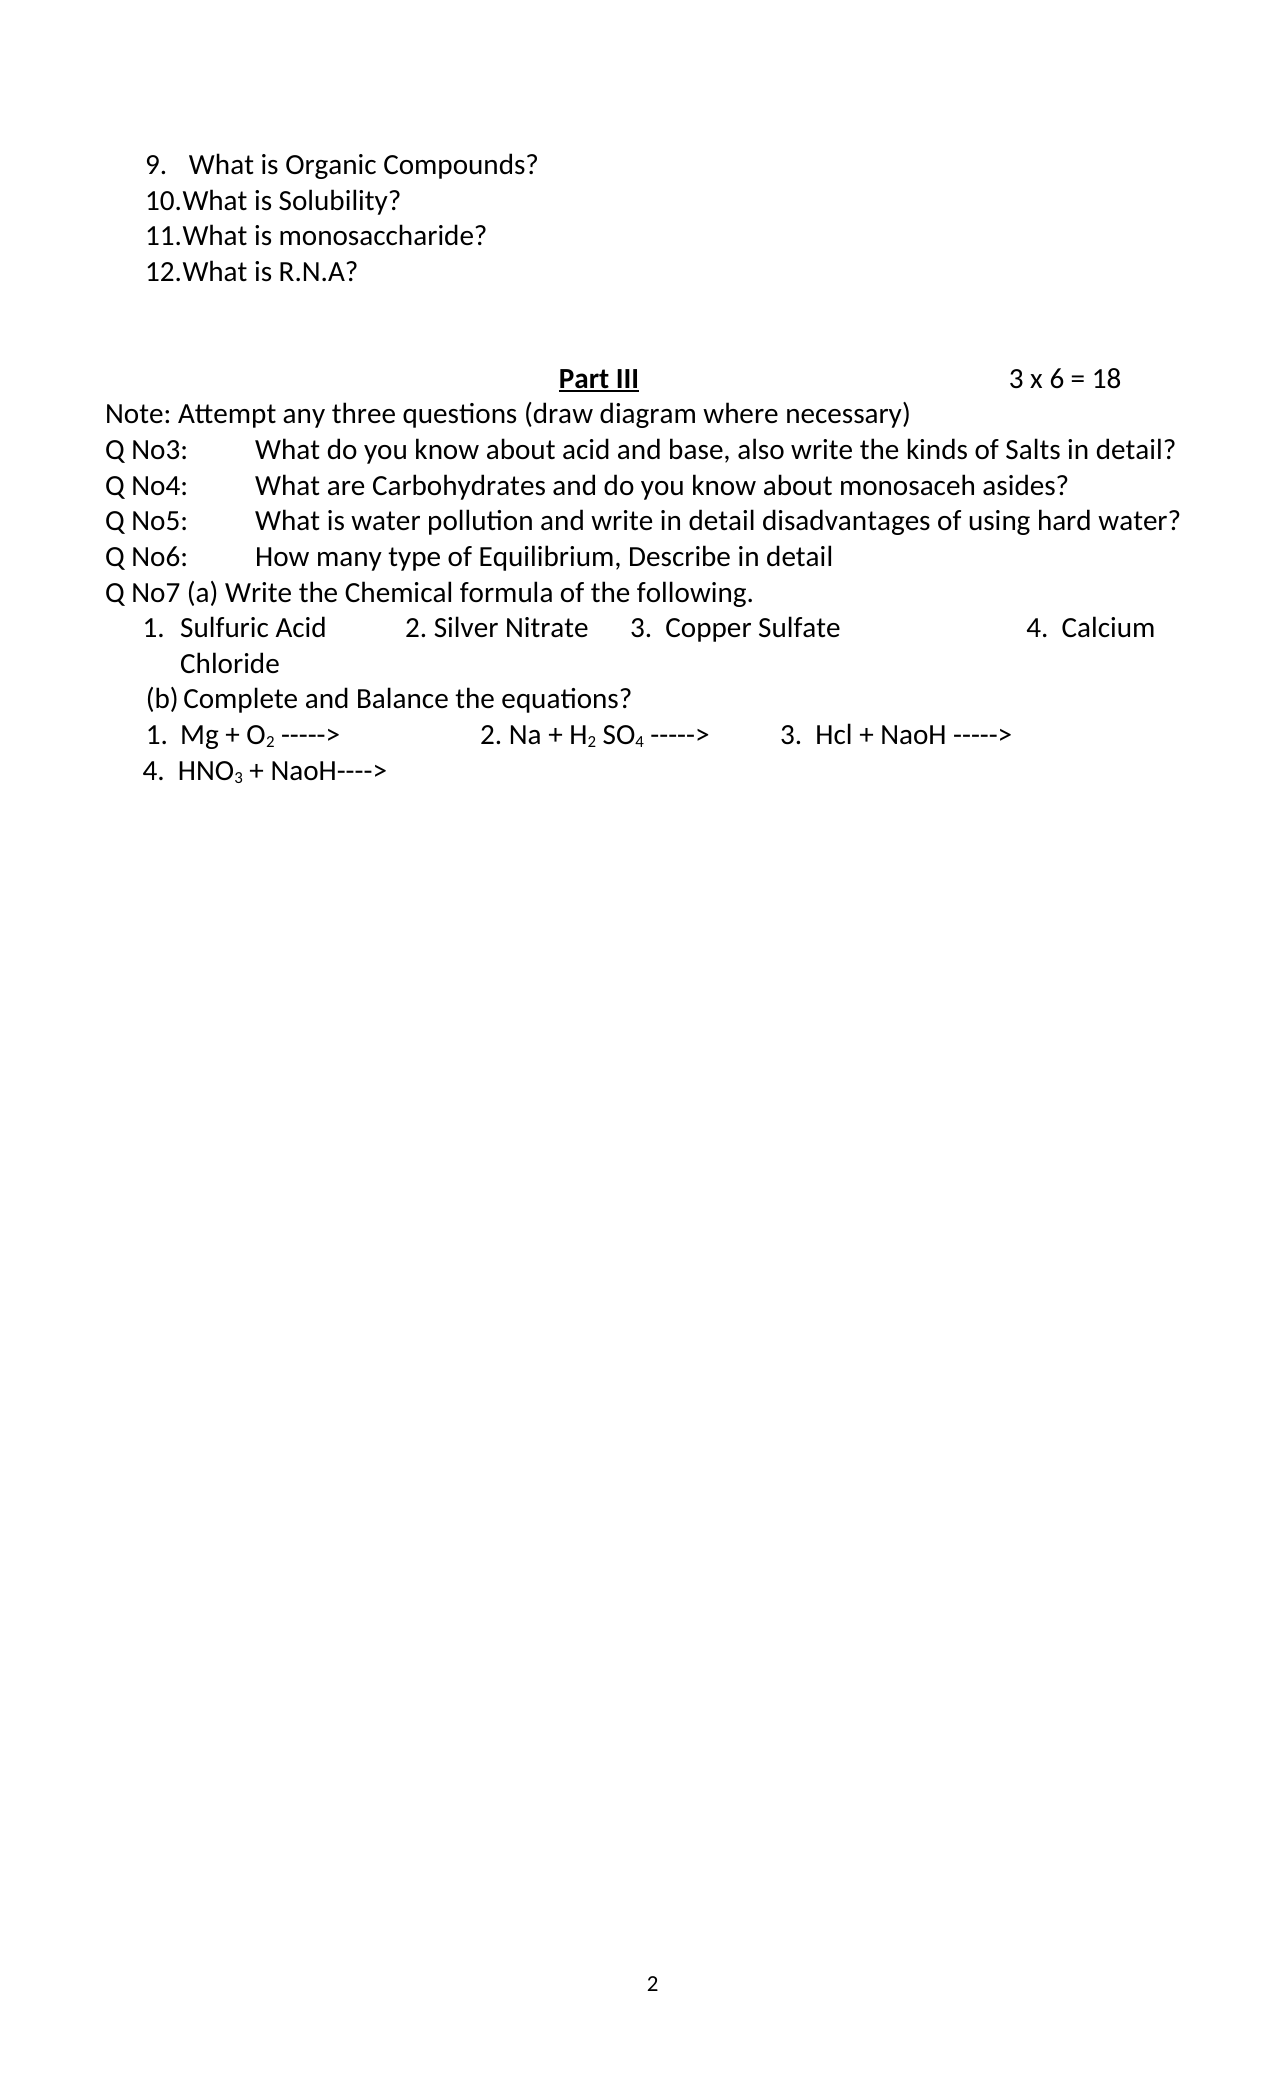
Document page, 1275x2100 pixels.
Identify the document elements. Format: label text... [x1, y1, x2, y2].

list Complete and Balance the equations? [146, 681, 1200, 716]
list Mg + O2 -----> 2. Na + H2 SO4 -----> 3. Hcl + NaoH -----> 4. HNO3 + NaoH----> [142, 716, 1200, 787]
text Q No5: What is water pollution and write in detail disadvantages of using hard water? [105, 502, 1200, 538]
list What is monosaccharide? [145, 217, 1200, 253]
text Q No7 (a) Write the Chemical formula of the following. [105, 574, 1200, 609]
text Part III 3 x 6 = 18 [405, 360, 1200, 396]
text Q No6: How many type of Equilibrium, Describe in detail [105, 538, 1200, 574]
list What is R.N.A? [145, 253, 1200, 289]
text Q No4: What are Carbohydrates and do you know about monosaceh asides? [105, 467, 1200, 502]
text Q No3: What do you know about acid and base, also write the kinds of Salts in detail? [105, 431, 1200, 467]
text Note: Attempt any three questions (draw diagram where necessary) [105, 396, 1200, 431]
list What is Solubility? [145, 182, 1200, 217]
list What is Organic Compounds? [145, 146, 1200, 182]
list Sulfuric Acid 2. Silver Nitrate 3. Copper Sulfate 4. Calcium Chloride [142, 609, 1200, 681]
